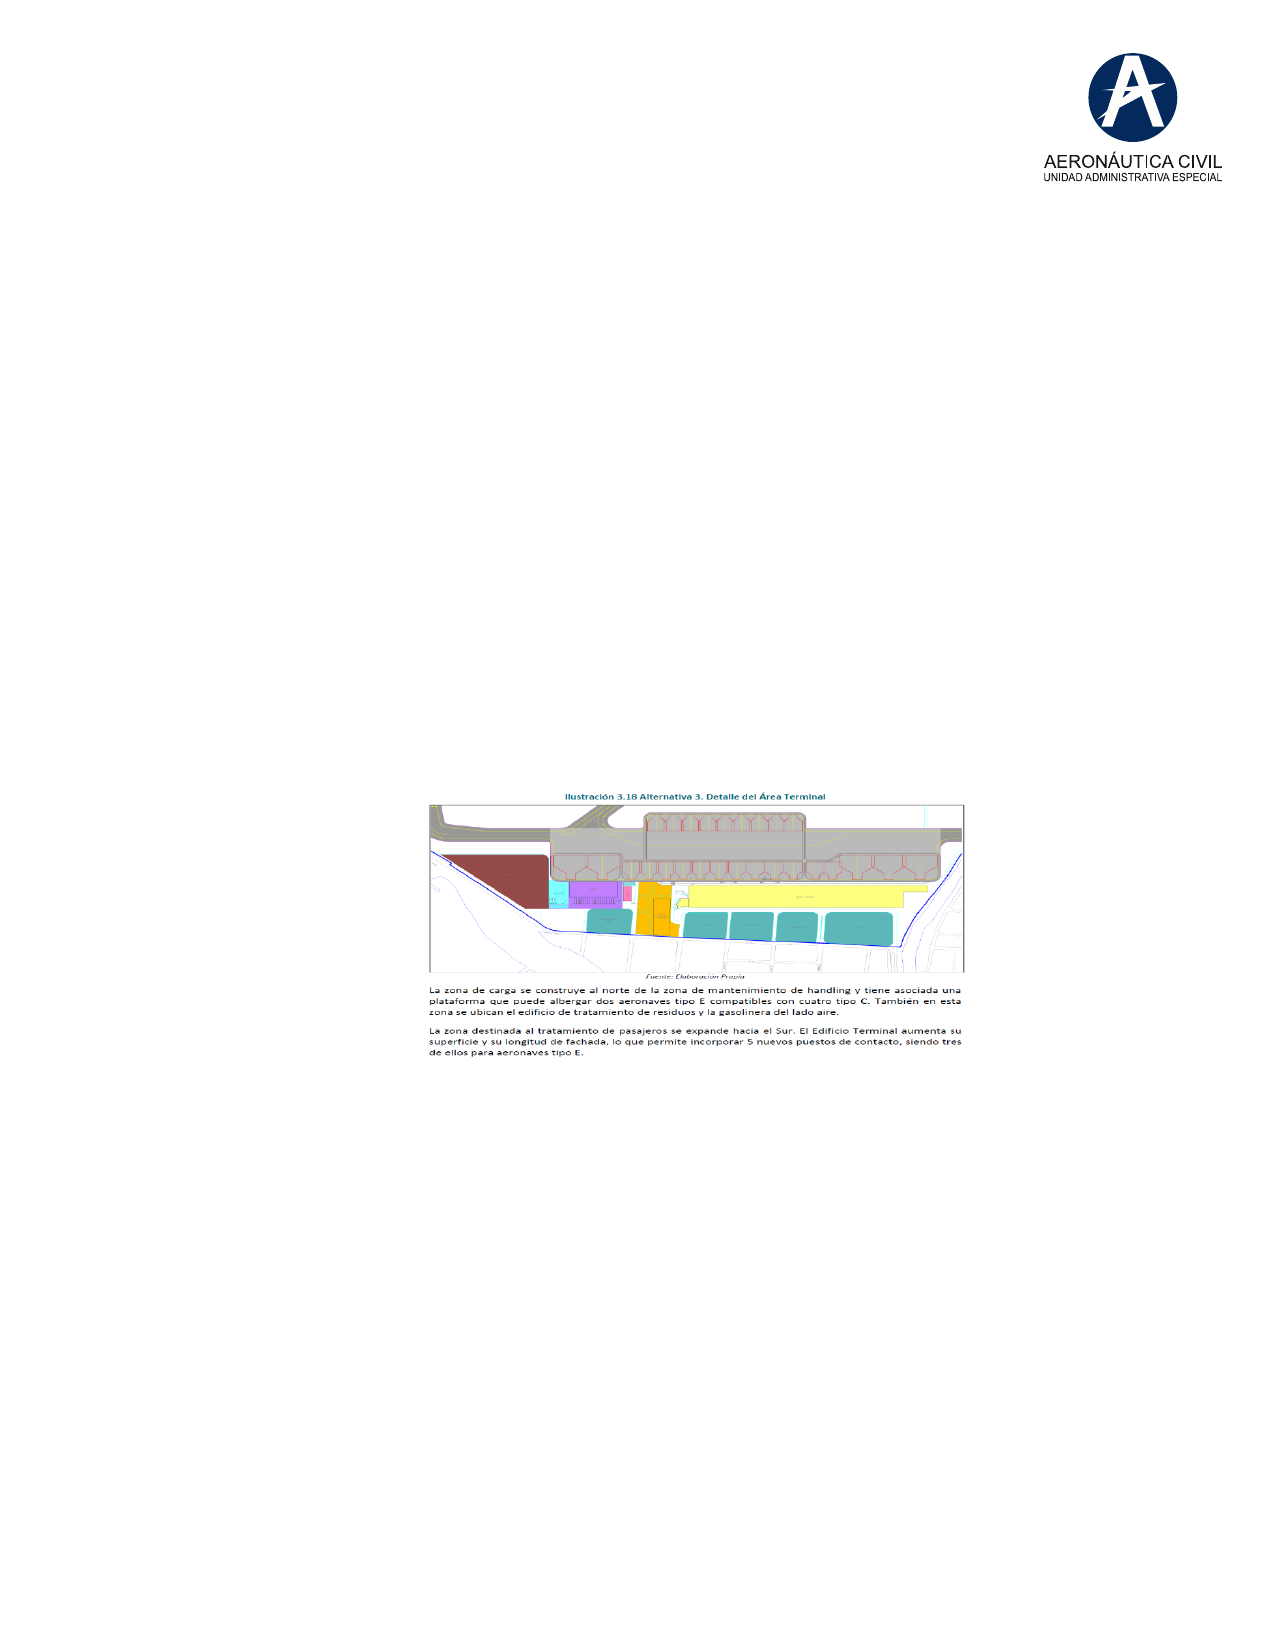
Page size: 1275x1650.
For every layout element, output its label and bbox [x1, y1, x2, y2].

picture [405, 784, 990, 1074]
